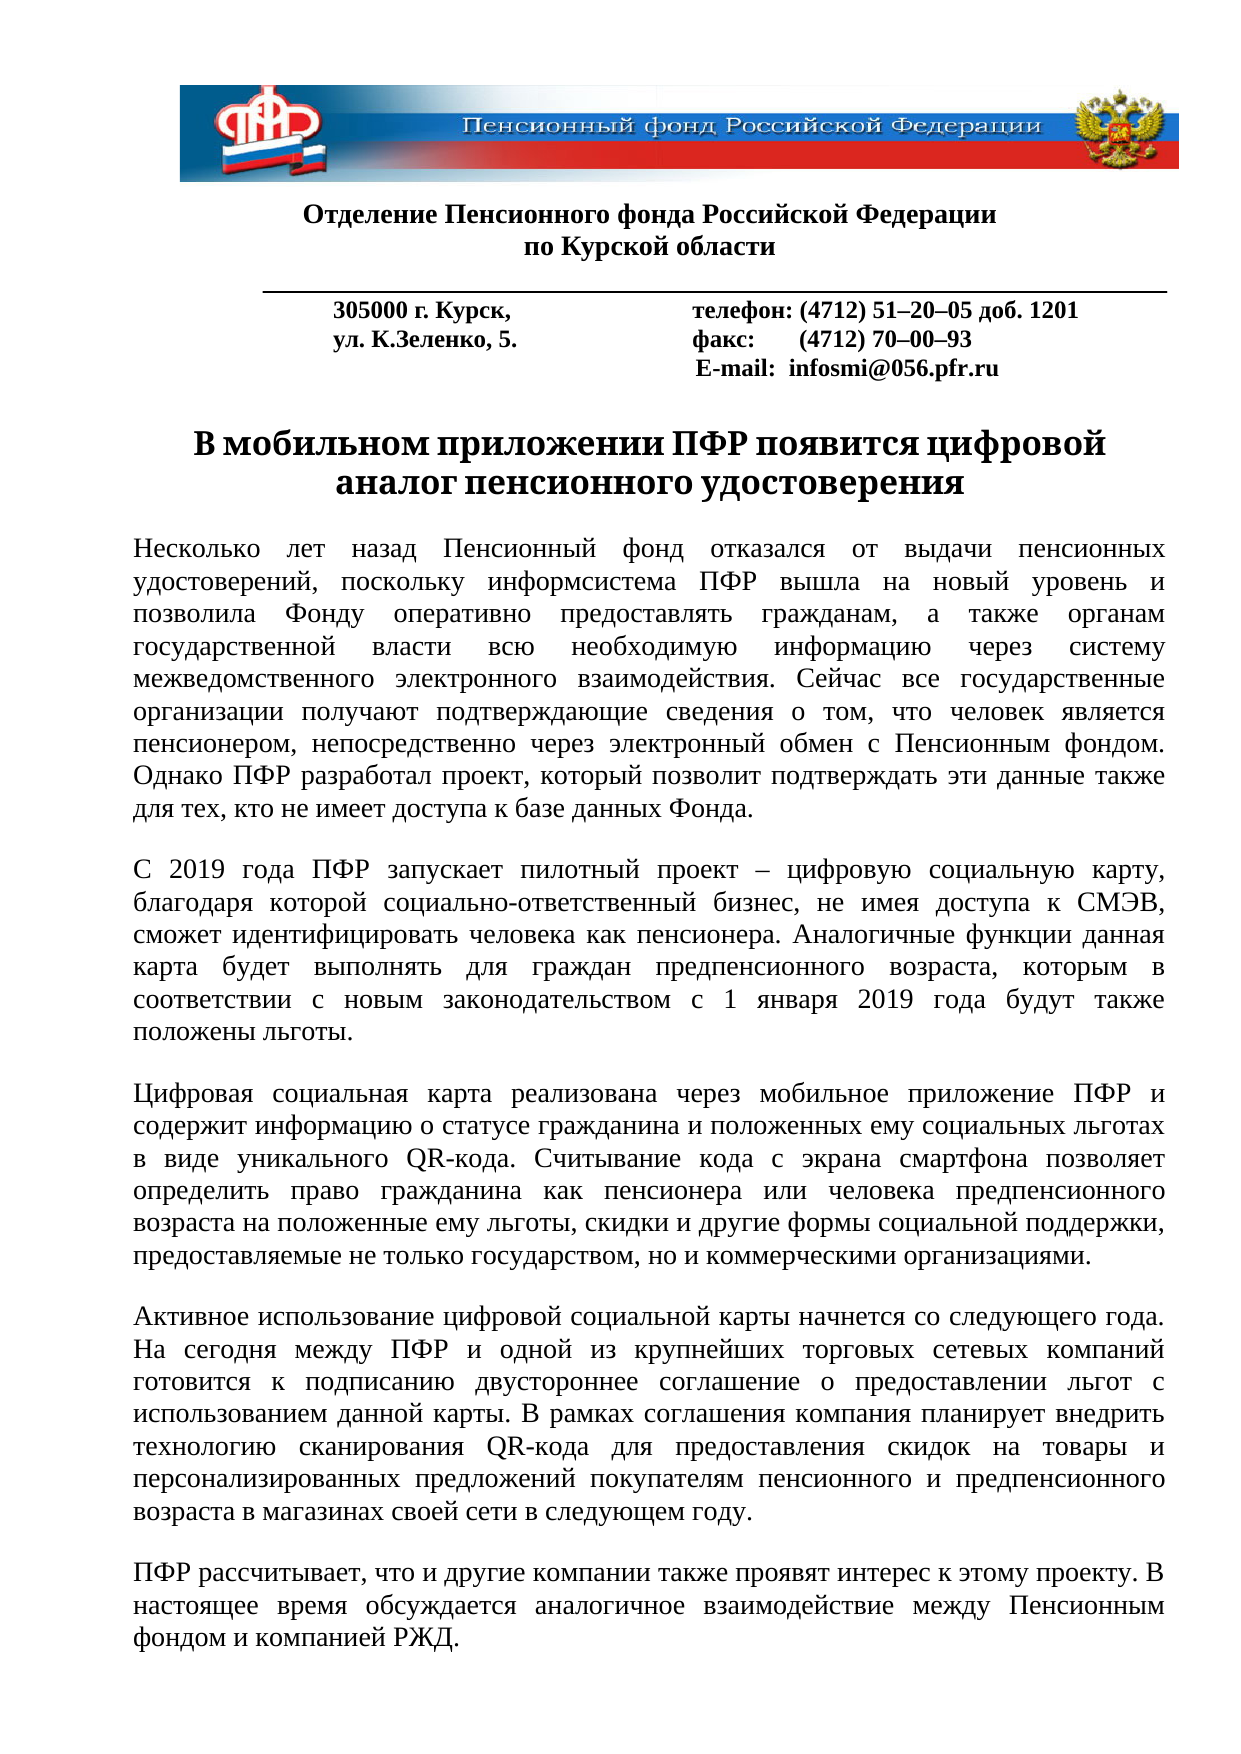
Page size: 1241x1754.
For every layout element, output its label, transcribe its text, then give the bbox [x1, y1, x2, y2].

subtitle В мобильном приложении ПФР появится цифровой аналог пенсионного удостоверения [133, 426, 1167, 502]
picture [179, 85, 1179, 187]
text ул. К.Зеленко, 5. факс: (4712) 70–00–93 [133, 324, 1167, 353]
text E-mail: infosmi@056.pfr.ru [133, 353, 1167, 382]
text по Курской области [133, 229, 1167, 262]
text Несколько лет назад Пенсионный фонд отказался от выдачи пенсионных удостоверений, поскольку информсистема ПФР вышла на новый уровень и позволила Фонду оперативно предоставлять гражданам, а также органам государственной власти всю необходимую информацию через систему межведомственного электронного взаимодействия. Сейчас все государственные организации получают подтверждающие сведения о том, что человек является пенсионером, непосредственно через электронный обмен с Пенсионным фондом. Однако ПФР разработал проект, который позволит подтверждать эти данные также для тех, кто не имеет доступа к базе данных Фонда. [133, 532, 1167, 823]
text 305000 г. Курск, телефон: (4712) 51–20–05 доб. 1201 [133, 295, 1167, 324]
text ПФР рассчитывает, что и другие компании также проявят интерес к этому проекту. В настоящее время обсуждается аналогичное взаимодействие между Пенсионным фондом и компанией РЖД. [133, 1555, 1167, 1652]
text Цифровая социальная карта реализована через мобильное приложение ПФР и содержит информацию о статусе гражданина и положенных ему социальных льготах в виде уникального QR-кода. Считывание кода с экрана смартфона позволяет определить право гражданина как пенсионера или человека предпенсионного возраста на положенные ему льготы, скидки и другие формы социальной поддержки, предоставляемые не только государством, но и коммерческими организациями. [133, 1076, 1167, 1270]
text Отделение Пенсионного фонда Российской Федерации [133, 197, 1167, 229]
text С 2019 года ПФР запускает пилотный проект – цифровую социальную карту, благодаря которой социально-ответственный бизнес, не имея доступа к СМЭВ, сможет идентифицировать человека как пенсионера. Аналогичные функции данная карта будет выполнять для граждан предпенсионного возраста, которым в соответствии с новым законодательством с 1 января 2019 года будут также положены льготы. [133, 852, 1167, 1047]
text ______________________________________________________________ [133, 262, 1167, 295]
text Активное использование цифровой социальной карты начнется со следующего года. На сегодня между ПФР и одной из крупнейших торговых сетевых компаний готовится к подписанию двустороннее соглашение о предоставлении льгот с использованием данной карты. В рамках соглашения компания планирует внедрить технологию сканирования QR-кода для предоставления скидок на товары и персонализированных предложений покупателям пенсионного и предпенсионного возраста в магазинах своей сети в следующем году. [133, 1299, 1167, 1526]
